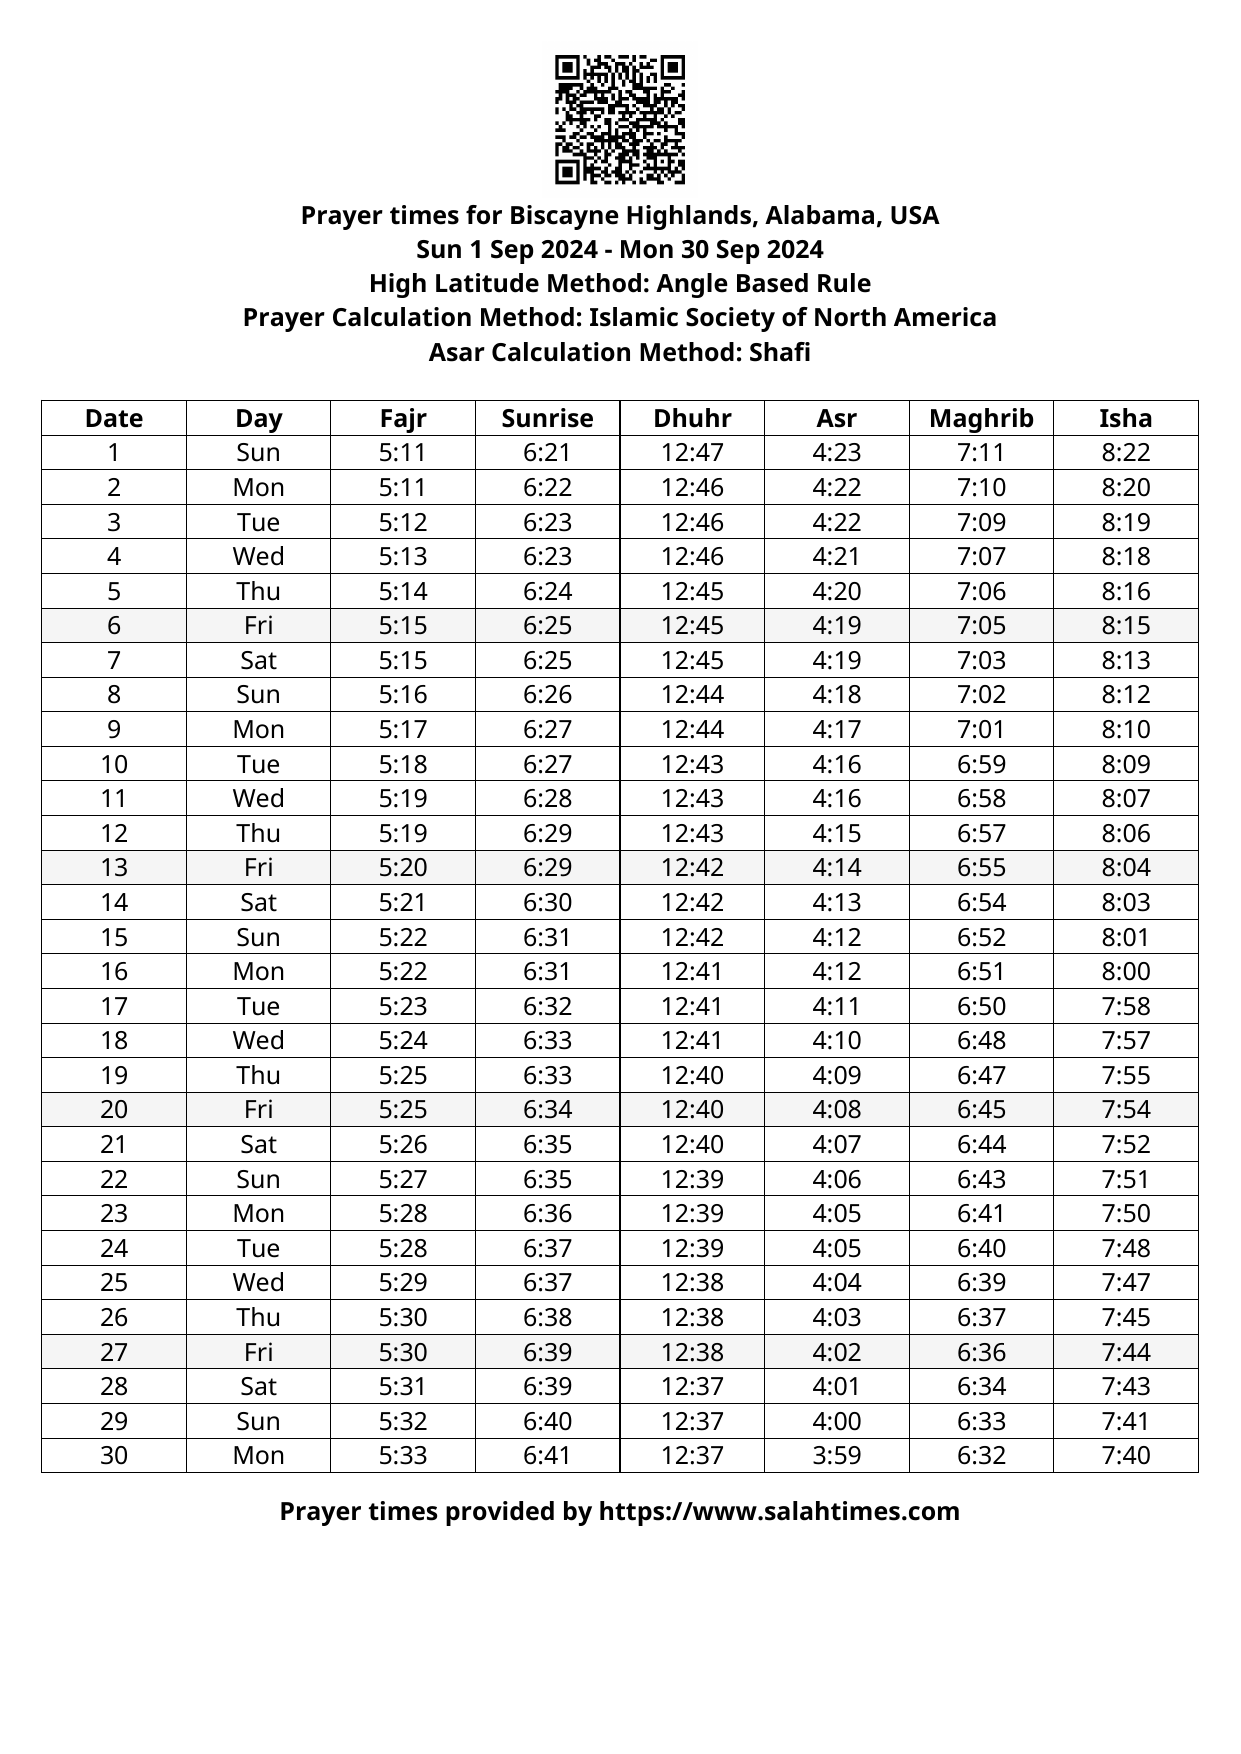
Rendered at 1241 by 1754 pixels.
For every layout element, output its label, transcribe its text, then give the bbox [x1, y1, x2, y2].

table_cell 8:04 [1054, 851, 1198, 884]
table_cell 8:06 [1054, 816, 1198, 849]
table_cell 6:31 [476, 920, 619, 953]
table_cell 4:16 [765, 747, 909, 780]
table_cell 6:22 [476, 470, 619, 504]
table_cell 12:41 [621, 954, 764, 988]
table_cell 6:28 [476, 781, 619, 815]
table_cell Thu [187, 816, 330, 849]
table_cell 6:27 [476, 747, 619, 780]
table_cell 4:07 [765, 1127, 909, 1161]
table_cell Sat [187, 1369, 330, 1403]
table_cell Tue [187, 505, 330, 538]
table_cell 12:40 [621, 1093, 764, 1126]
table_cell 7:50 [1054, 1196, 1198, 1230]
table_cell 12:43 [621, 781, 764, 815]
table_cell 22 [42, 1162, 186, 1195]
table_cell 23 [42, 1196, 186, 1230]
table_cell 3 [42, 505, 186, 538]
table_cell 8:15 [1054, 609, 1198, 642]
table_cell Fri [187, 1335, 330, 1368]
table_cell 6:29 [476, 816, 619, 849]
table_cell 5:22 [331, 954, 475, 988]
table_cell 12:38 [621, 1266, 764, 1299]
table_cell 5:11 [331, 470, 475, 504]
table_cell 7 [42, 643, 186, 677]
table_cell 6:29 [476, 851, 619, 884]
table_cell Sun [187, 436, 330, 469]
table_cell 15 [42, 920, 186, 953]
table_cell 12:46 [621, 505, 764, 538]
table_cell 6:40 [476, 1404, 619, 1437]
table_cell 12:44 [621, 712, 764, 746]
table_cell 12 [42, 816, 186, 849]
table_cell 6:48 [910, 1024, 1053, 1057]
table_cell 6:37 [476, 1231, 619, 1264]
table_cell 12:40 [621, 1058, 764, 1092]
table_cell 7:51 [1054, 1162, 1198, 1195]
table_cell Wed [187, 1266, 330, 1299]
table_cell 4:05 [765, 1196, 909, 1230]
table_cell 5:12 [331, 505, 475, 538]
table_cell Mon [187, 712, 330, 746]
table_cell 5:15 [331, 643, 475, 677]
table_cell 6:24 [476, 574, 619, 607]
table_header Fajr [331, 401, 475, 434]
table_cell 2 [42, 470, 186, 504]
table_cell 7:48 [1054, 1231, 1198, 1264]
table_cell 4:17 [765, 712, 909, 746]
table_cell 5:25 [331, 1058, 475, 1092]
table_cell 12:43 [621, 816, 764, 849]
table_cell 8:19 [1054, 505, 1198, 538]
table_cell 6:30 [476, 885, 619, 919]
table_cell 6:25 [476, 643, 619, 677]
table_cell 8:16 [1054, 574, 1198, 607]
table_cell 4:20 [765, 574, 909, 607]
table_cell 6:39 [910, 1266, 1053, 1299]
table_cell 7:11 [910, 436, 1053, 469]
table_cell 5:14 [331, 574, 475, 607]
table_cell Sun [187, 920, 330, 953]
table_cell 6:45 [910, 1093, 1053, 1126]
table_cell 4:04 [765, 1266, 909, 1299]
table_cell Sun [187, 1162, 330, 1195]
table_cell 6:50 [910, 989, 1053, 1022]
table_cell 4:13 [765, 885, 909, 919]
table_cell 25 [42, 1266, 186, 1299]
table_cell 6:33 [910, 1404, 1053, 1437]
table_cell 4:03 [765, 1300, 909, 1334]
table_cell 5:13 [331, 539, 475, 573]
table_cell 12:41 [621, 1024, 764, 1057]
table_cell 5:17 [331, 712, 475, 746]
table_cell 6:44 [910, 1127, 1053, 1161]
table_cell 4:10 [765, 1024, 909, 1057]
table_header Dhuhr [621, 401, 764, 434]
table_cell 6:27 [476, 712, 619, 746]
table_cell 12:45 [621, 574, 764, 607]
table_cell 6:39 [476, 1369, 619, 1403]
table_cell 30 [42, 1439, 186, 1472]
table_cell Fri [187, 851, 330, 884]
table_cell 6:35 [476, 1162, 619, 1195]
table_cell 17 [42, 989, 186, 1022]
table_cell Sat [187, 885, 330, 919]
table_cell 4:16 [765, 781, 909, 815]
table_cell 5:19 [331, 781, 475, 815]
table_cell Thu [187, 1300, 330, 1334]
table_header Date [42, 401, 186, 434]
table_cell 12:37 [621, 1369, 764, 1403]
table_cell 4:19 [765, 609, 909, 642]
table_cell 6:23 [476, 505, 619, 538]
table_cell 6:41 [476, 1439, 619, 1472]
table_cell 7:55 [1054, 1058, 1198, 1092]
table_cell 8:13 [1054, 643, 1198, 677]
table_cell 7:09 [910, 505, 1053, 538]
table_cell 6:37 [910, 1300, 1053, 1334]
table_cell 5:15 [331, 609, 475, 642]
table_cell 5:25 [331, 1093, 475, 1126]
table_cell 5:11 [331, 436, 475, 469]
table_cell Wed [187, 781, 330, 815]
table_cell 7:58 [1054, 989, 1198, 1022]
table_cell Fri [187, 1093, 330, 1126]
table_cell 6:32 [910, 1439, 1053, 1472]
table_header Asr [765, 401, 909, 434]
table_cell 6:59 [910, 747, 1053, 780]
table_cell 4:14 [765, 851, 909, 884]
table_cell 5:26 [331, 1127, 475, 1161]
table_cell 8:01 [1054, 920, 1198, 953]
table_cell 1 [42, 436, 186, 469]
table_cell Wed [187, 1024, 330, 1057]
table_cell 12:37 [621, 1404, 764, 1437]
table_cell 27 [42, 1335, 186, 1368]
table_cell 6:54 [910, 885, 1053, 919]
table_cell Tue [187, 1231, 330, 1264]
table_cell 12:42 [621, 920, 764, 953]
table_cell 7:52 [1054, 1127, 1198, 1161]
table_cell 5:31 [331, 1369, 475, 1403]
table_cell 6:25 [476, 609, 619, 642]
table_cell 6:39 [476, 1335, 619, 1368]
table_cell 8:09 [1054, 747, 1198, 780]
table_cell 5:19 [331, 816, 475, 849]
table_cell 12:44 [621, 678, 764, 711]
table_cell 12:45 [621, 643, 764, 677]
table_header Day [187, 401, 330, 434]
table_cell 4:15 [765, 816, 909, 849]
table_cell Thu [187, 574, 330, 607]
table_cell 6:35 [476, 1127, 619, 1161]
table_cell 8:07 [1054, 781, 1198, 815]
table_cell 13 [42, 851, 186, 884]
table_cell 5:23 [331, 989, 475, 1022]
table_cell 4:22 [765, 505, 909, 538]
table_cell 12:45 [621, 609, 764, 642]
table_cell 9 [42, 712, 186, 746]
table_cell 7:10 [910, 470, 1053, 504]
table_cell 5:18 [331, 747, 475, 780]
table_cell 5:29 [331, 1266, 475, 1299]
table_cell 12:39 [621, 1162, 764, 1195]
text Asar Calculation Method: Shafi [42, 334, 1198, 368]
table_cell 10 [42, 747, 186, 780]
table_cell 4:21 [765, 539, 909, 573]
table_cell 7:43 [1054, 1369, 1198, 1403]
table_cell 12:39 [621, 1231, 764, 1264]
table_cell 7:41 [1054, 1404, 1198, 1437]
table_cell 7:02 [910, 678, 1053, 711]
table_cell 7:57 [1054, 1024, 1198, 1057]
table_cell 12:39 [621, 1196, 764, 1230]
table_cell 24 [42, 1231, 186, 1264]
table_cell 6:57 [910, 816, 1053, 849]
table_cell 8:20 [1054, 470, 1198, 504]
text Prayer times for Biscayne Highlands, Alabama, USA [42, 198, 1198, 232]
table_cell 5:28 [331, 1196, 475, 1230]
table_cell 5:24 [331, 1024, 475, 1057]
table_cell Sun [187, 678, 330, 711]
table_cell 4:12 [765, 920, 909, 953]
table_cell Mon [187, 1196, 330, 1230]
table_cell 12:42 [621, 851, 764, 884]
table_cell 4:08 [765, 1093, 909, 1126]
table_cell 6:33 [476, 1058, 619, 1092]
table_cell 5:28 [331, 1231, 475, 1264]
table_cell 5:33 [331, 1439, 475, 1472]
table_cell 7:47 [1054, 1266, 1198, 1299]
table_cell 8:03 [1054, 885, 1198, 919]
table_cell 6:52 [910, 920, 1053, 953]
table_cell 12:43 [621, 747, 764, 780]
table_cell 6:55 [910, 851, 1053, 884]
table_cell 4:18 [765, 678, 909, 711]
table_cell Thu [187, 1058, 330, 1092]
picture [542, 41, 699, 198]
table_cell Sat [187, 643, 330, 677]
table_cell 7:05 [910, 609, 1053, 642]
table_cell 4 [42, 539, 186, 573]
table_cell 7:45 [1054, 1300, 1198, 1334]
table_cell Tue [187, 989, 330, 1022]
table_cell 5:32 [331, 1404, 475, 1437]
table_cell Sat [187, 1127, 330, 1161]
table_cell 4:12 [765, 954, 909, 988]
table_cell 8:22 [1054, 436, 1198, 469]
table_header Sunrise [476, 401, 619, 434]
table_cell 4:22 [765, 470, 909, 504]
table_cell 29 [42, 1404, 186, 1437]
table_cell Mon [187, 954, 330, 988]
table_cell 6:33 [476, 1024, 619, 1057]
text Prayer Calculation Method: Islamic Society of North America [42, 300, 1198, 334]
table_cell 26 [42, 1300, 186, 1334]
table_cell 16 [42, 954, 186, 988]
table_cell 11 [42, 781, 186, 815]
table_cell 4:00 [765, 1404, 909, 1437]
table_cell 5:27 [331, 1162, 475, 1195]
table_cell 6:26 [476, 678, 619, 711]
table_cell 12:40 [621, 1127, 764, 1161]
table_cell 12:47 [621, 436, 764, 469]
table_cell Wed [187, 539, 330, 573]
table_cell 12:41 [621, 989, 764, 1022]
table_cell 5:20 [331, 851, 475, 884]
table_cell 6:23 [476, 539, 619, 573]
table_cell 6:40 [910, 1231, 1053, 1264]
table_cell 12:38 [621, 1300, 764, 1334]
table_cell 12:46 [621, 470, 764, 504]
table_header Maghrib [910, 401, 1053, 434]
table_cell 7:01 [910, 712, 1053, 746]
table_cell 6:41 [910, 1196, 1053, 1230]
table_cell 7:40 [1054, 1439, 1198, 1472]
table_cell 4:09 [765, 1058, 909, 1092]
table_cell 7:44 [1054, 1335, 1198, 1368]
table_cell 12:46 [621, 539, 764, 573]
table_cell 8 [42, 678, 186, 711]
table_cell 6:47 [910, 1058, 1053, 1092]
table_cell 6:32 [476, 989, 619, 1022]
table_cell 6:36 [476, 1196, 619, 1230]
table_cell 6:34 [910, 1369, 1053, 1403]
table_cell 12:42 [621, 885, 764, 919]
table_cell 8:12 [1054, 678, 1198, 711]
table_cell 8:18 [1054, 539, 1198, 573]
text Prayer times provided by https://www.salahtimes.com [42, 1494, 1198, 1528]
table_cell 6:21 [476, 436, 619, 469]
text High Latitude Method: Angle Based Rule [42, 266, 1198, 300]
table_cell Tue [187, 747, 330, 780]
table_cell 6:38 [476, 1300, 619, 1334]
table_cell 18 [42, 1024, 186, 1057]
table_cell 20 [42, 1093, 186, 1126]
table_cell 4:02 [765, 1335, 909, 1368]
table_cell 14 [42, 885, 186, 919]
table_cell 6:37 [476, 1266, 619, 1299]
table_cell Mon [187, 470, 330, 504]
text Sun 1 Sep 2024 - Mon 30 Sep 2024 [42, 232, 1198, 266]
table_cell 5:21 [331, 885, 475, 919]
table_cell 21 [42, 1127, 186, 1161]
table_cell 8:10 [1054, 712, 1198, 746]
table_cell 5:22 [331, 920, 475, 953]
table_cell 6:58 [910, 781, 1053, 815]
table_cell 4:01 [765, 1369, 909, 1403]
table_cell 8:00 [1054, 954, 1198, 988]
table_cell 12:38 [621, 1335, 764, 1368]
table_cell 7:06 [910, 574, 1053, 607]
table_cell 7:03 [910, 643, 1053, 677]
table_cell 4:19 [765, 643, 909, 677]
table_cell 5:30 [331, 1335, 475, 1368]
table_cell Fri [187, 609, 330, 642]
table_cell 4:11 [765, 989, 909, 1022]
table_header Isha [1054, 401, 1198, 434]
table_cell Mon [187, 1439, 330, 1472]
table_cell 4:06 [765, 1162, 909, 1195]
table_cell 5:30 [331, 1300, 475, 1334]
table_cell 12:37 [621, 1439, 764, 1472]
table_cell 19 [42, 1058, 186, 1092]
table_cell 5 [42, 574, 186, 607]
table_cell 6:36 [910, 1335, 1053, 1368]
table_cell 6:31 [476, 954, 619, 988]
table_cell 6:34 [476, 1093, 619, 1126]
table_cell 5:16 [331, 678, 475, 711]
table_cell 7:54 [1054, 1093, 1198, 1126]
table_cell 6:43 [910, 1162, 1053, 1195]
table_cell Sun [187, 1404, 330, 1437]
table_cell 7:07 [910, 539, 1053, 573]
table_cell 4:23 [765, 436, 909, 469]
table_cell 6 [42, 609, 186, 642]
table_cell 28 [42, 1369, 186, 1403]
table_cell 6:51 [910, 954, 1053, 988]
table_cell 4:05 [765, 1231, 909, 1264]
table_cell 3:59 [765, 1439, 909, 1472]
